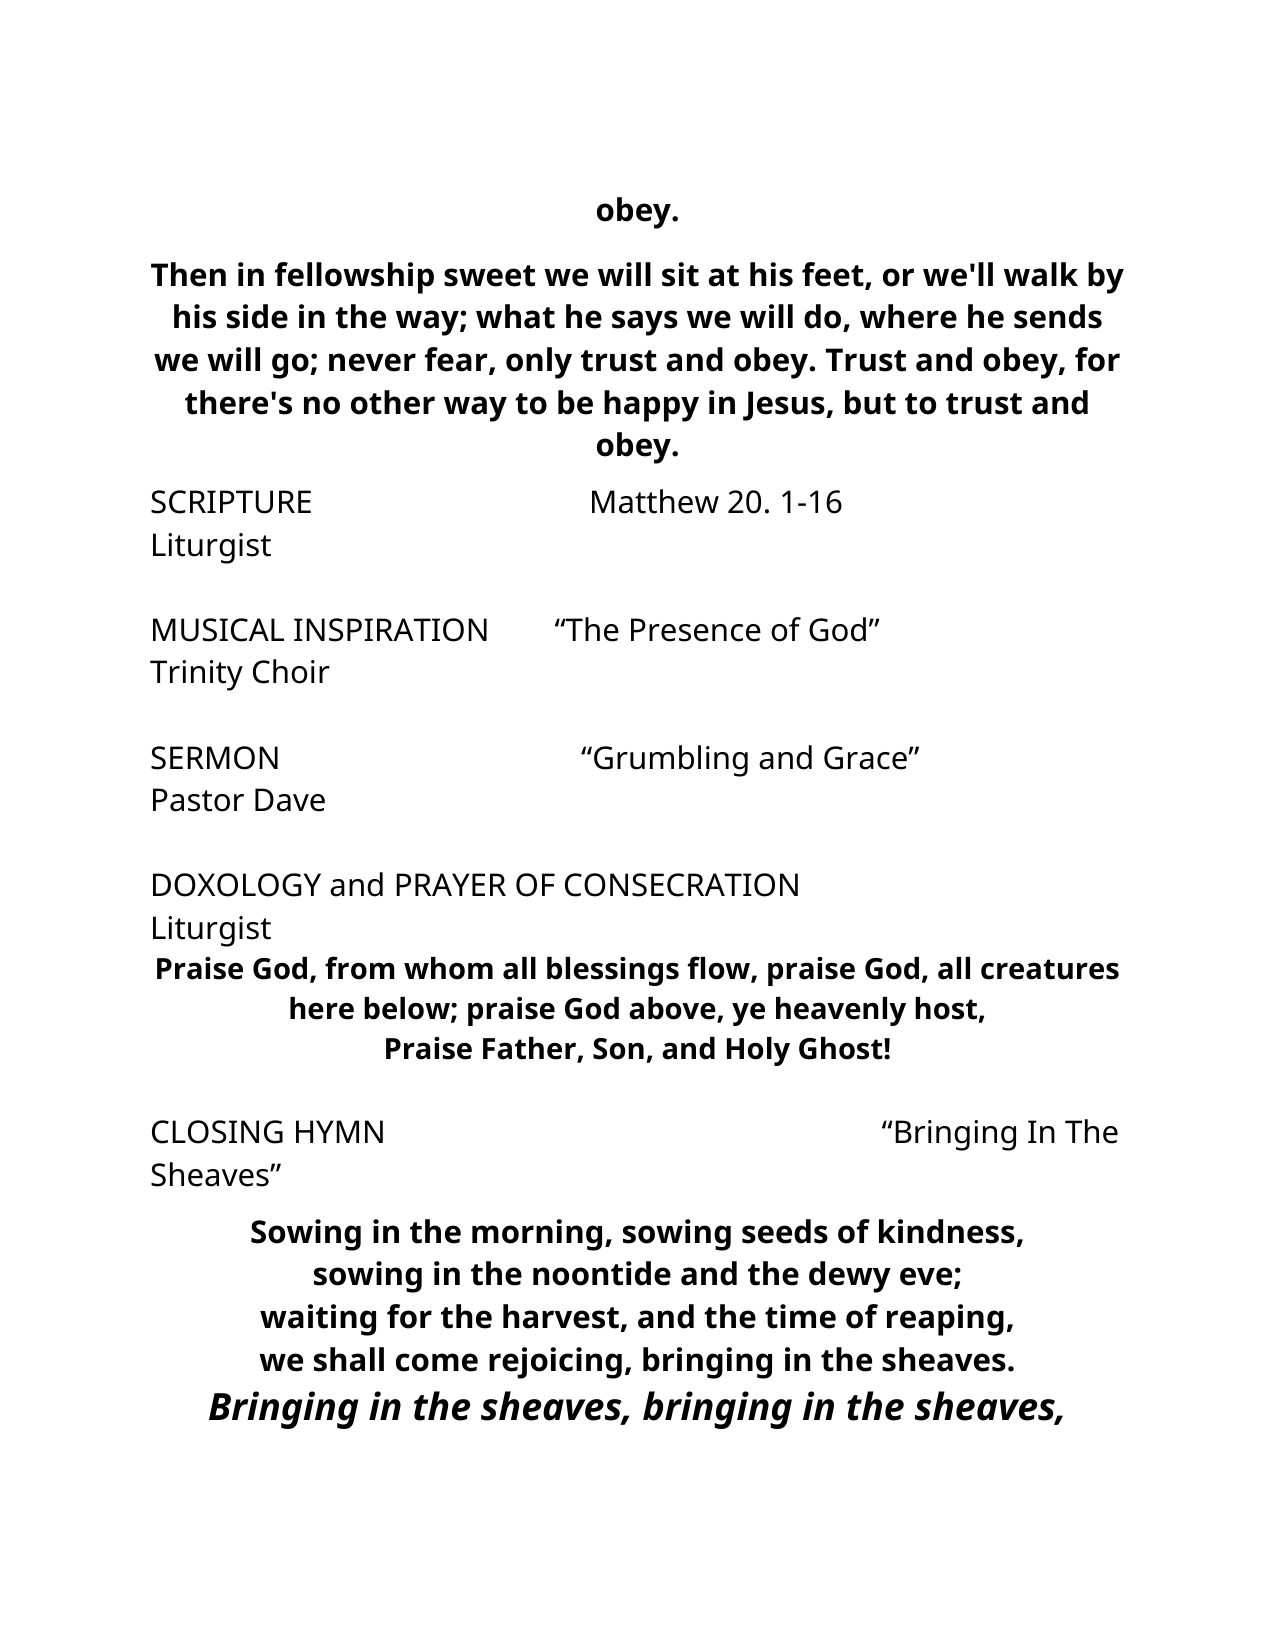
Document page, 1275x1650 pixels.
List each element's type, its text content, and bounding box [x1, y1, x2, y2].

text Then in fellowship sweet we will sit at his feet, or we'll walk by his side in the way; what he says we will do, where he sends we will go; never fear, only trust and obey. Trust and obey, for there's no other way to be happy in Jesus, but to trust and obey. [150, 253, 1125, 466]
text SCRIPTURE Matthew 20. 1-16 Liturgist [150, 480, 1125, 565]
text MUSICAL INSPIRATION “The Presence of God” Trinity Choir [150, 608, 1125, 693]
text Praise Father, Son, and Holy Ghost! [150, 1028, 1125, 1068]
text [150, 187, 1125, 230]
text CLOSING HYMN “Bringing In The Sheaves” [150, 1110, 1125, 1196]
text DOXOLOGY and PRAYER OF CONSECRATION Liturgist [150, 863, 1125, 949]
text SERMON “Grumbling and Grace” Pastor Dave [150, 736, 1125, 821]
text here below; praise God above, ye heavenly host, [150, 988, 1125, 1028]
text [150, 1210, 1125, 1431]
text Praise God, from whom all blessings flow, praise God, all creatures [150, 949, 1125, 988]
